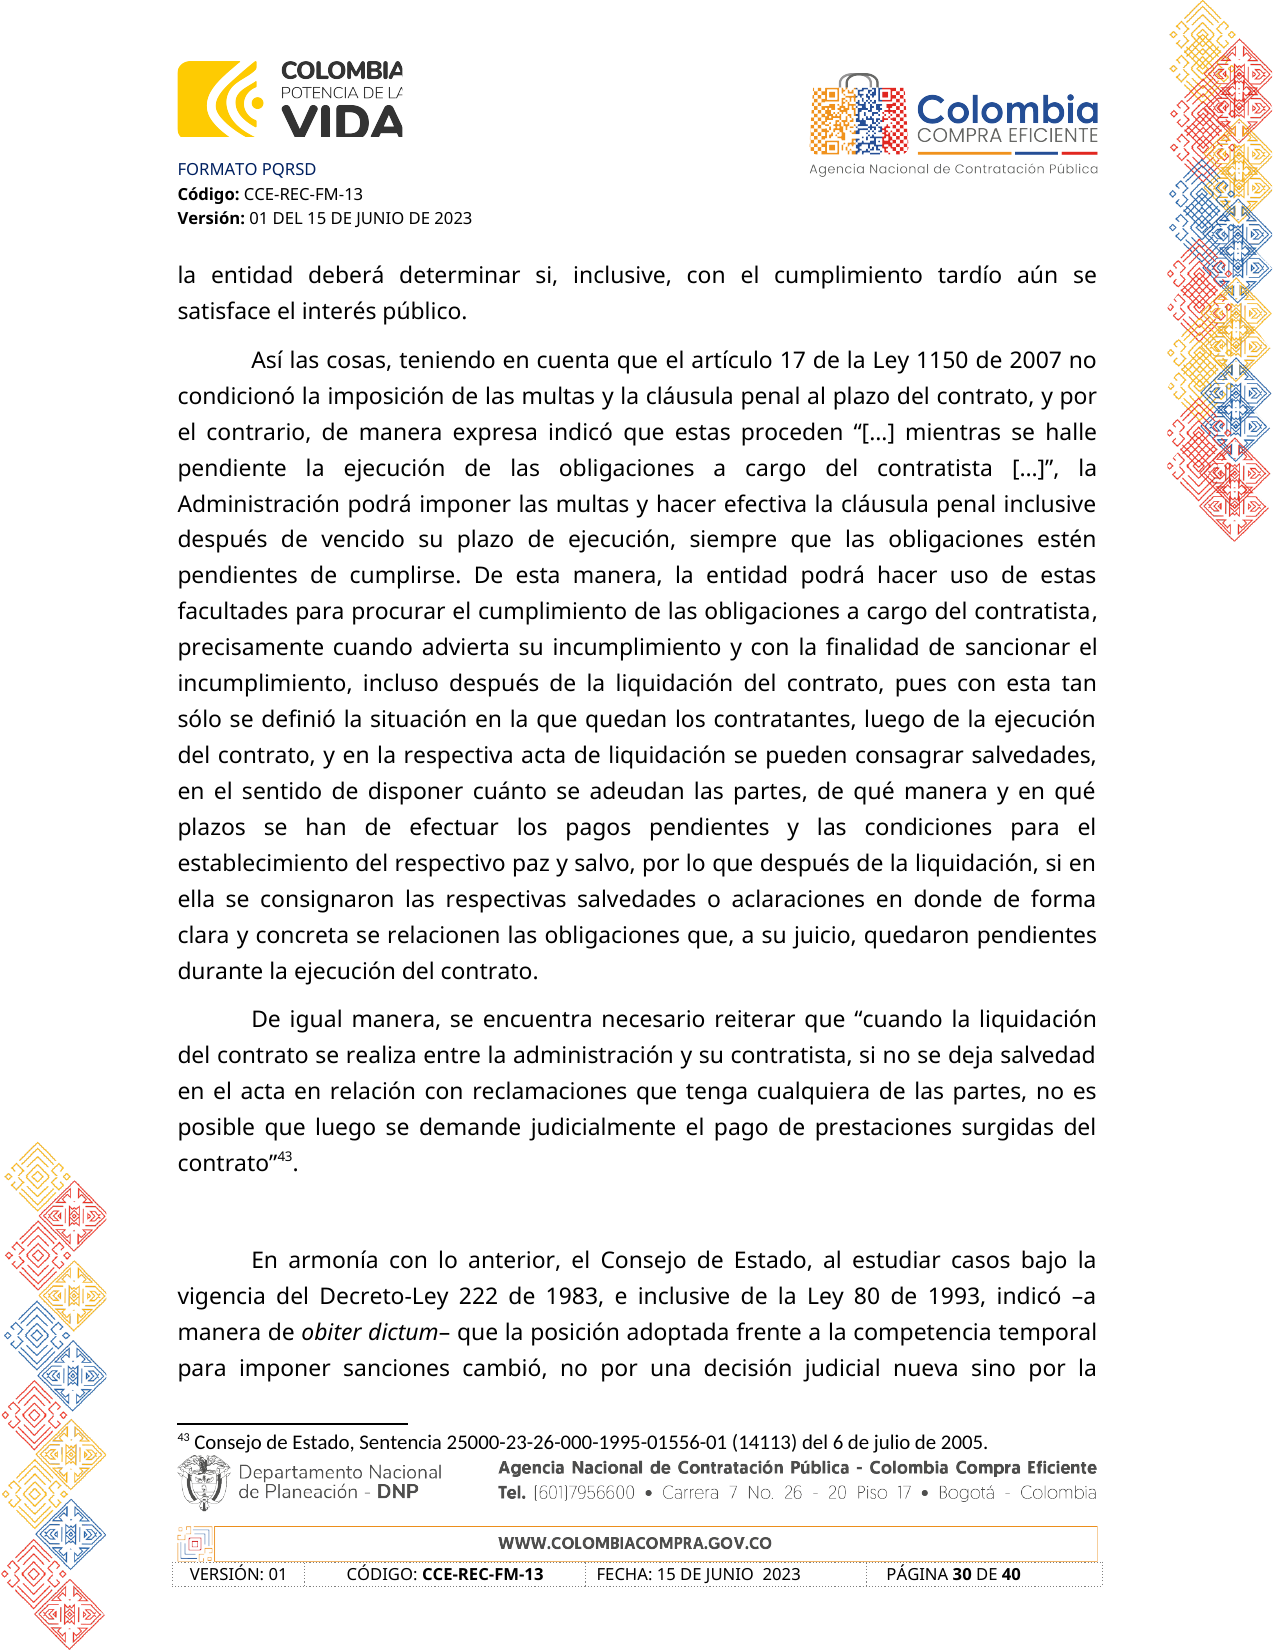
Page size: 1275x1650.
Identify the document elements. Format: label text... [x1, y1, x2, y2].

picture [1165, 0, 1272, 539]
picture [0, 1141, 106, 1648]
picture [177, 61, 402, 137]
picture [809, 73, 1098, 177]
text De igual manera, se encuentra necesario reiterar que “cuando la liquidación del contrato se realiza entre la administración y su contratista, si no se deja salvedad en el acta en relación con reclamaciones que tenga cualquiera de las partes, no es posible que luego se demande judicialmente el pago de prestaciones surgidas del contrato”. [177, 1003, 1098, 1178]
picture [177, 1455, 1098, 1562]
text Así las cosas, teniendo en cuenta que el artículo 17 de la Ley 1150 de 2007 no condicionó la imposición de las multas y la cláusula penal al plazo del contrato, y por el contrario, de manera expresa indicó que estas proceden “[…] mientras se halle pendiente la ejecución de las obligaciones a cargo del contratista […]”, la Administración podrá imponer las multas y hacer efectiva la cláusula penal inclusive después de vencido su plazo de ejecución, siempre que las obligaciones estén pendientes de cumplirse. De esta manera, la entidad podrá hacer uso de estas facultades para procurar el cumplimiento de las obligaciones a cargo del contratista, precisamente cuando advierta su incumplimiento y con la finalidad de sancionar el incumplimiento, incluso después de la liquidación del contrato, pues con esta tan sólo se definió la situación en la que quedan los contratantes, luego de la ejecución del contrato, y en la respectiva acta de liquidación se pueden consagrar salvedades, en el sentido de disponer cuánto se adeudan las partes, de qué manera y en qué plazos se han de efectuar los pagos pendientes y las condiciones para el establecimiento del respectivo paz y salvo, por lo que después de la liquidación, si en ella se consignaron las respectivas salvedades o aclaraciones en donde de forma clara y concreta se relacionen las obligaciones que, a su juicio, quedaron pendientes durante la ejecución del contrato. [177, 344, 1098, 986]
